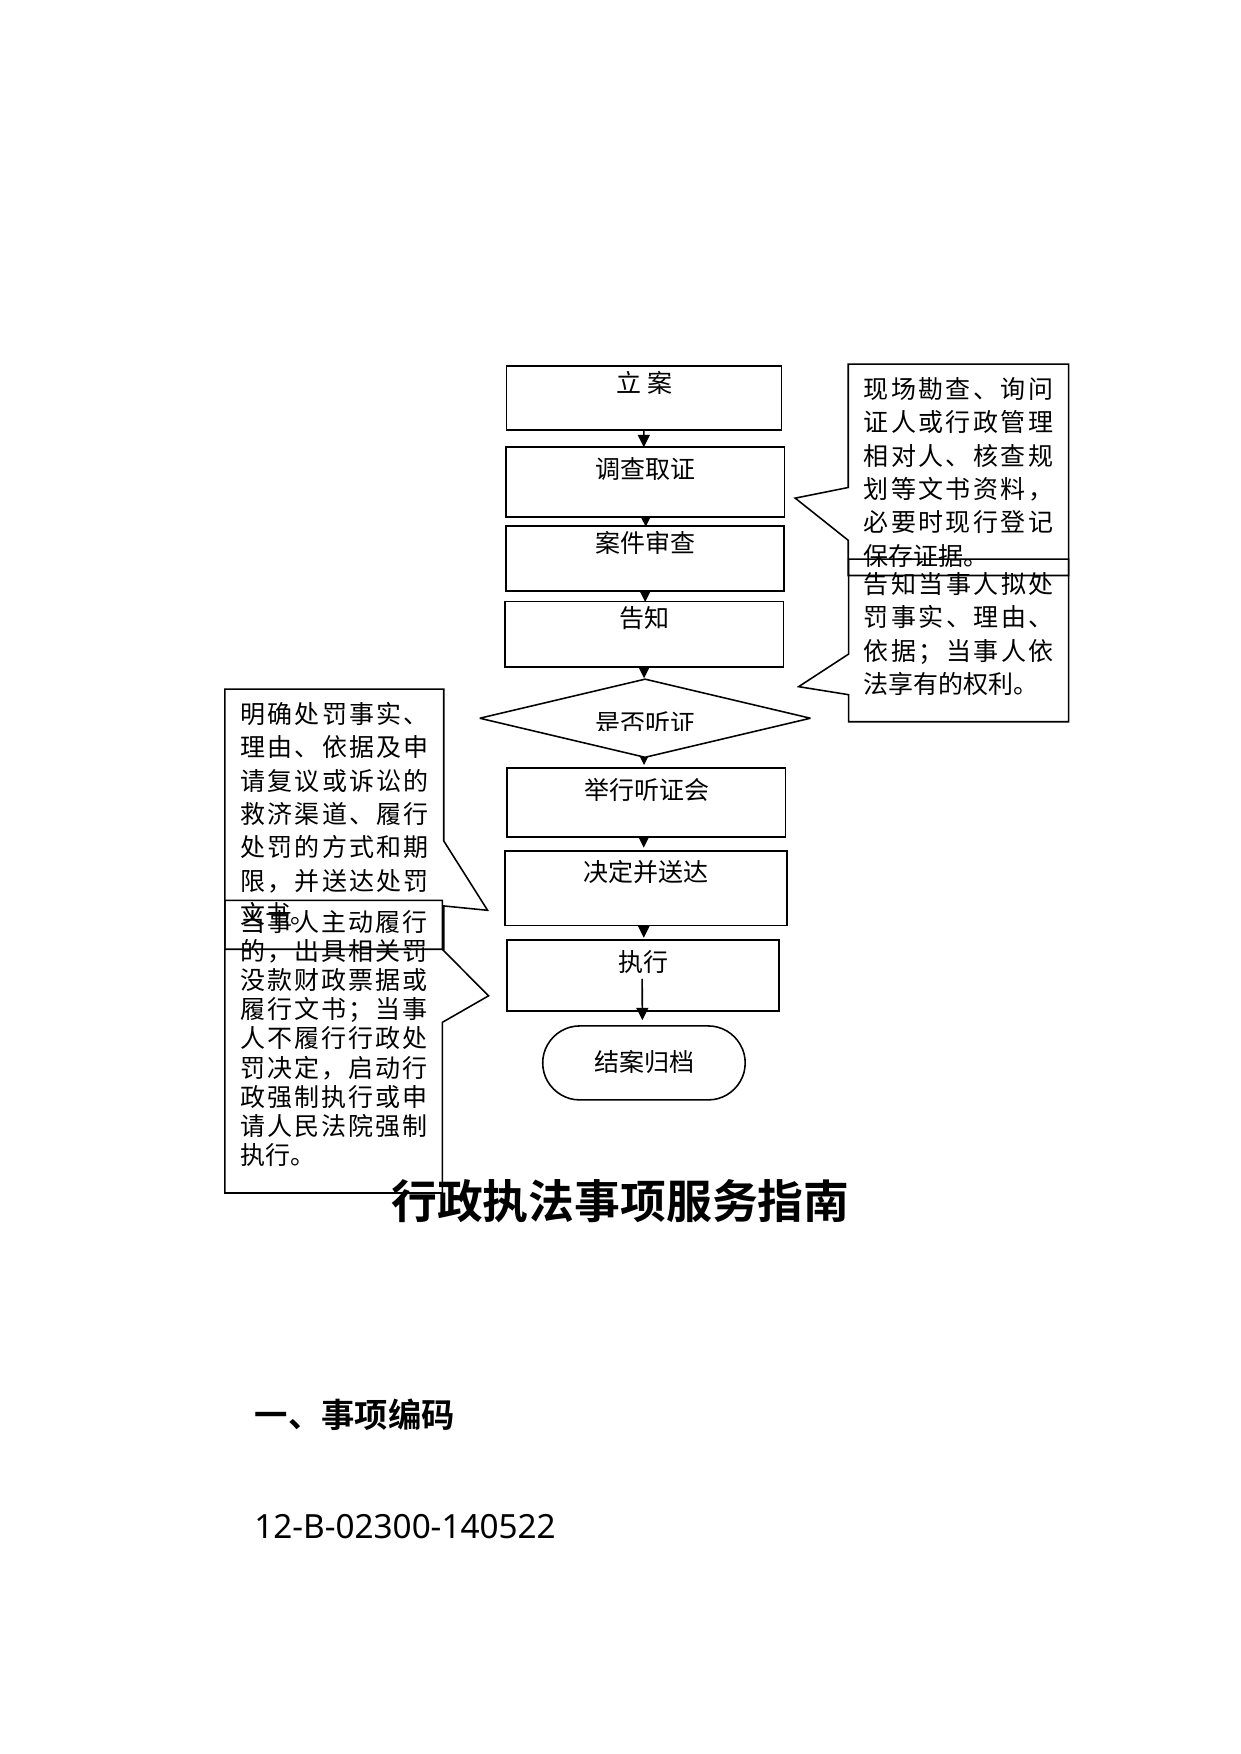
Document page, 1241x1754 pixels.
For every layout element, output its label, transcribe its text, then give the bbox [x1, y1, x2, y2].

list 12-B-02300-140522 [187, 1493, 1053, 1558]
list 一、事项编码 [187, 1380, 1053, 1445]
text 行政执法事项服务指南 [187, 1150, 1053, 1247]
